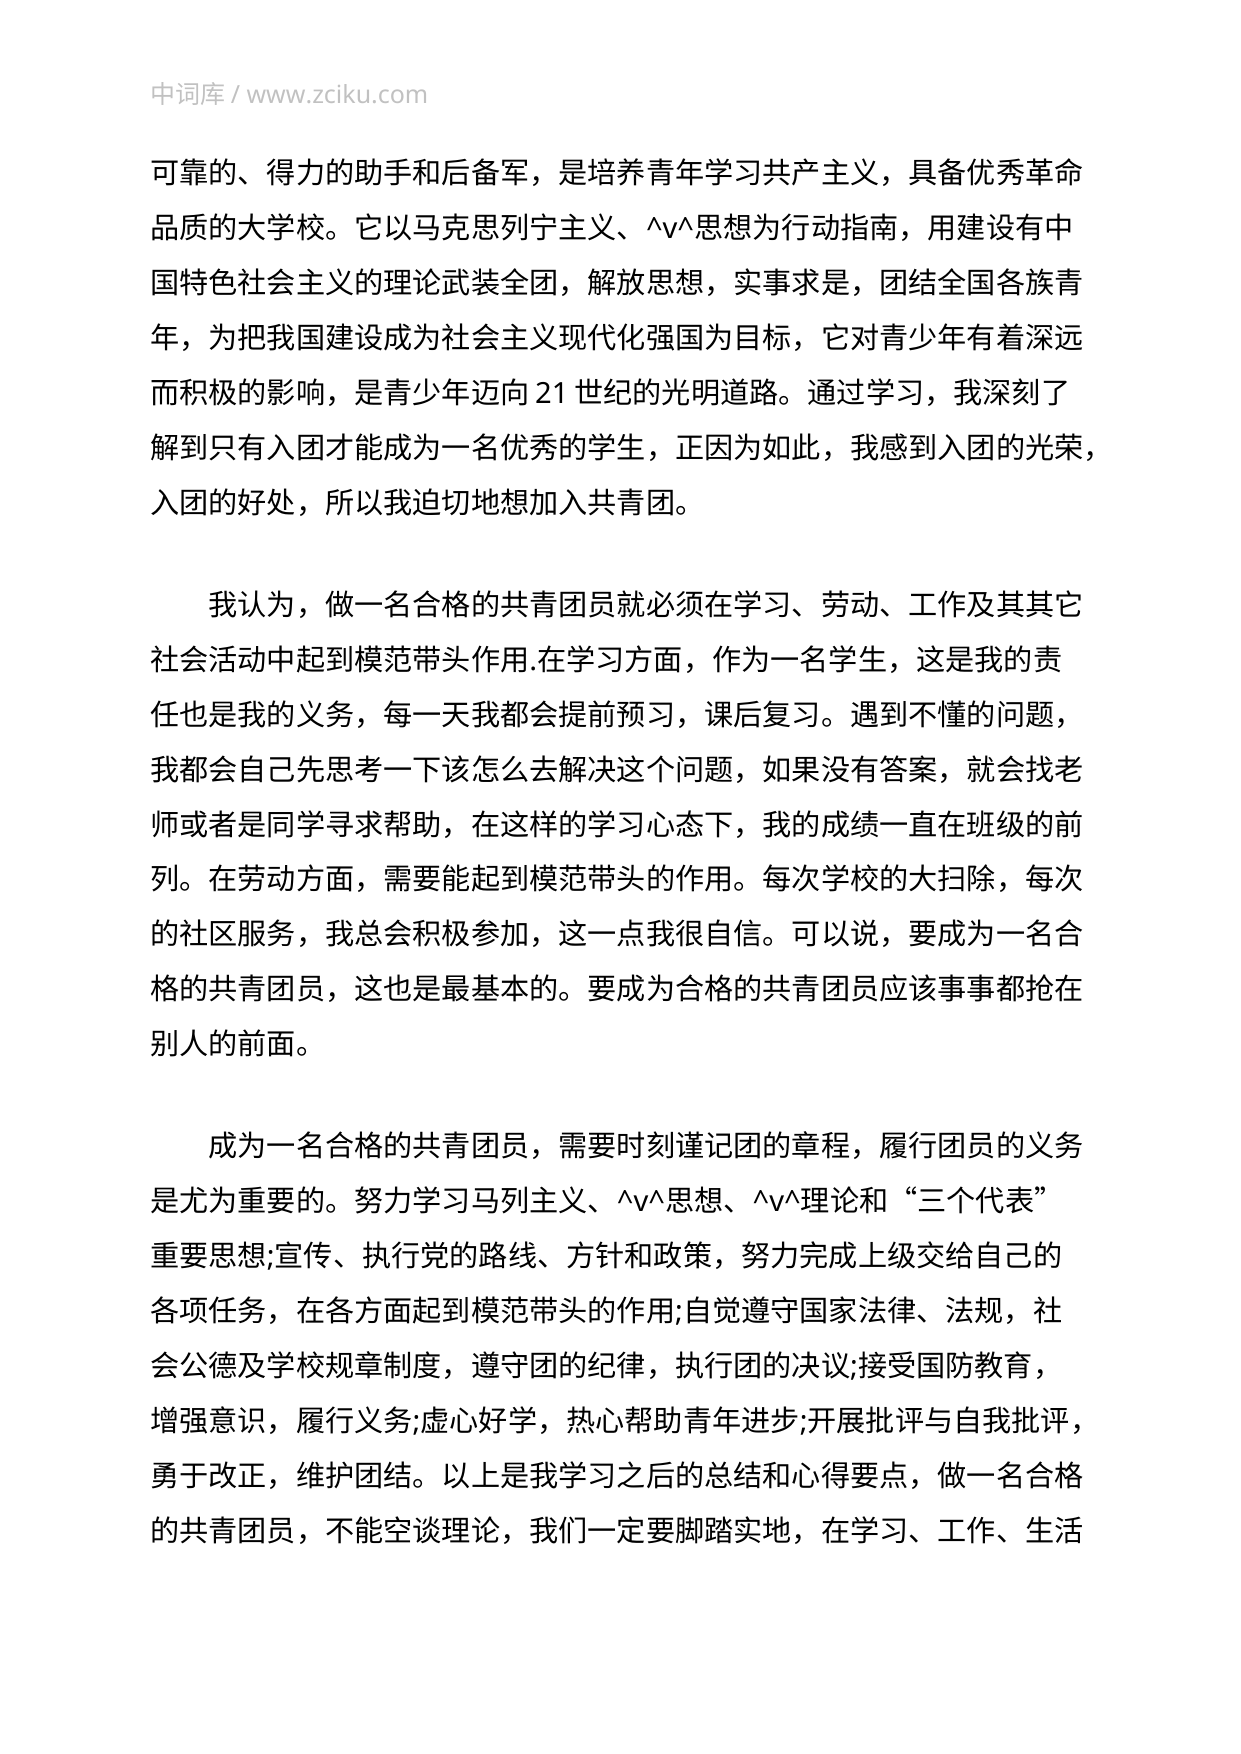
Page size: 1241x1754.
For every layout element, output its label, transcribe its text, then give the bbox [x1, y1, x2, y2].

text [150, 1122, 1090, 1549]
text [150, 150, 1090, 522]
text 我认为，做一名合格的共青团员就必须在学习、劳动、工作及其其它社会活动中起到模范带头作用.在学习方面，作为一名学生，这是我的责任也是我的义务，每一天我都会提前预习，课后复习。遇到不懂的问题，我都会自己先思考一下该怎么去解决这个问题，如果没有答案，就会找老师或者是同学寻求帮助，在这样的学习心态下，我的成绩一直在班级的前列。在劳动方面，需要能起到模范带头的作用。每次学校的大扫除，每次的社区服务，我总会积极参加，这一点我很自信。可以说，要成为一名合格的共青团员，这也是最基本的。要成为合格的共青团员应该事事都抢在别人的前面。 [150, 581, 1090, 1063]
